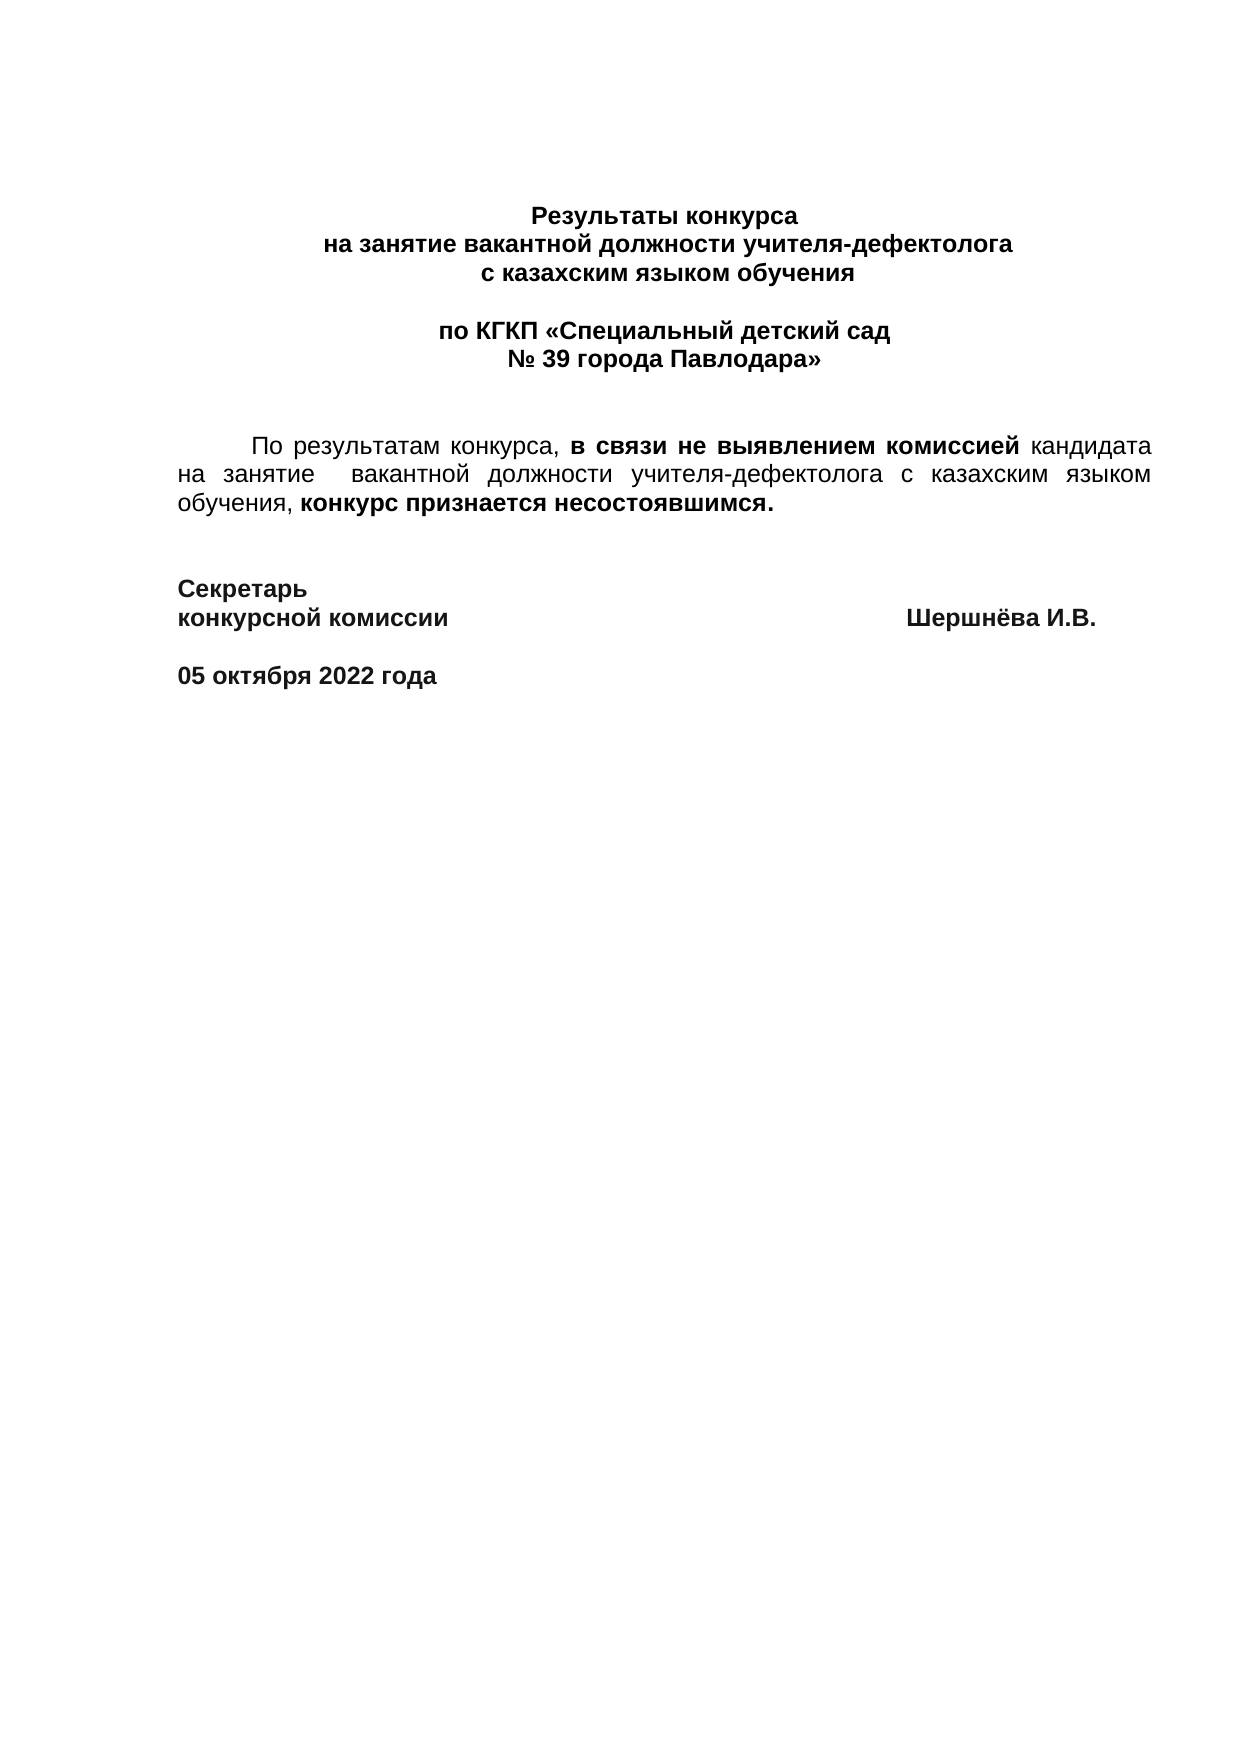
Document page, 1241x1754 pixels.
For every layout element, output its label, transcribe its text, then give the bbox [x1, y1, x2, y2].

text на занятие вакантной должности учителя-дефектолога [133, 229, 1152, 258]
text Секретарь [177, 574, 1152, 603]
text Результаты конкурса [177, 201, 1152, 229]
text По результатам конкурса, в связи не выявлением комиссией кандидата на занятие вакантной должности учителя-дефектолога с казахским языком обучения, конкурс признается несостоявшимся. [177, 431, 1152, 517]
text с казахским языком обучения [133, 258, 1152, 287]
text конкурсной комиссии Шершнёва И.В. [177, 603, 1152, 632]
text № 39 города Павлодара» [177, 344, 1152, 373]
text 05 октября 2022 года [177, 661, 1152, 689]
text по КГКП «Специальный детский сад [177, 316, 1152, 344]
